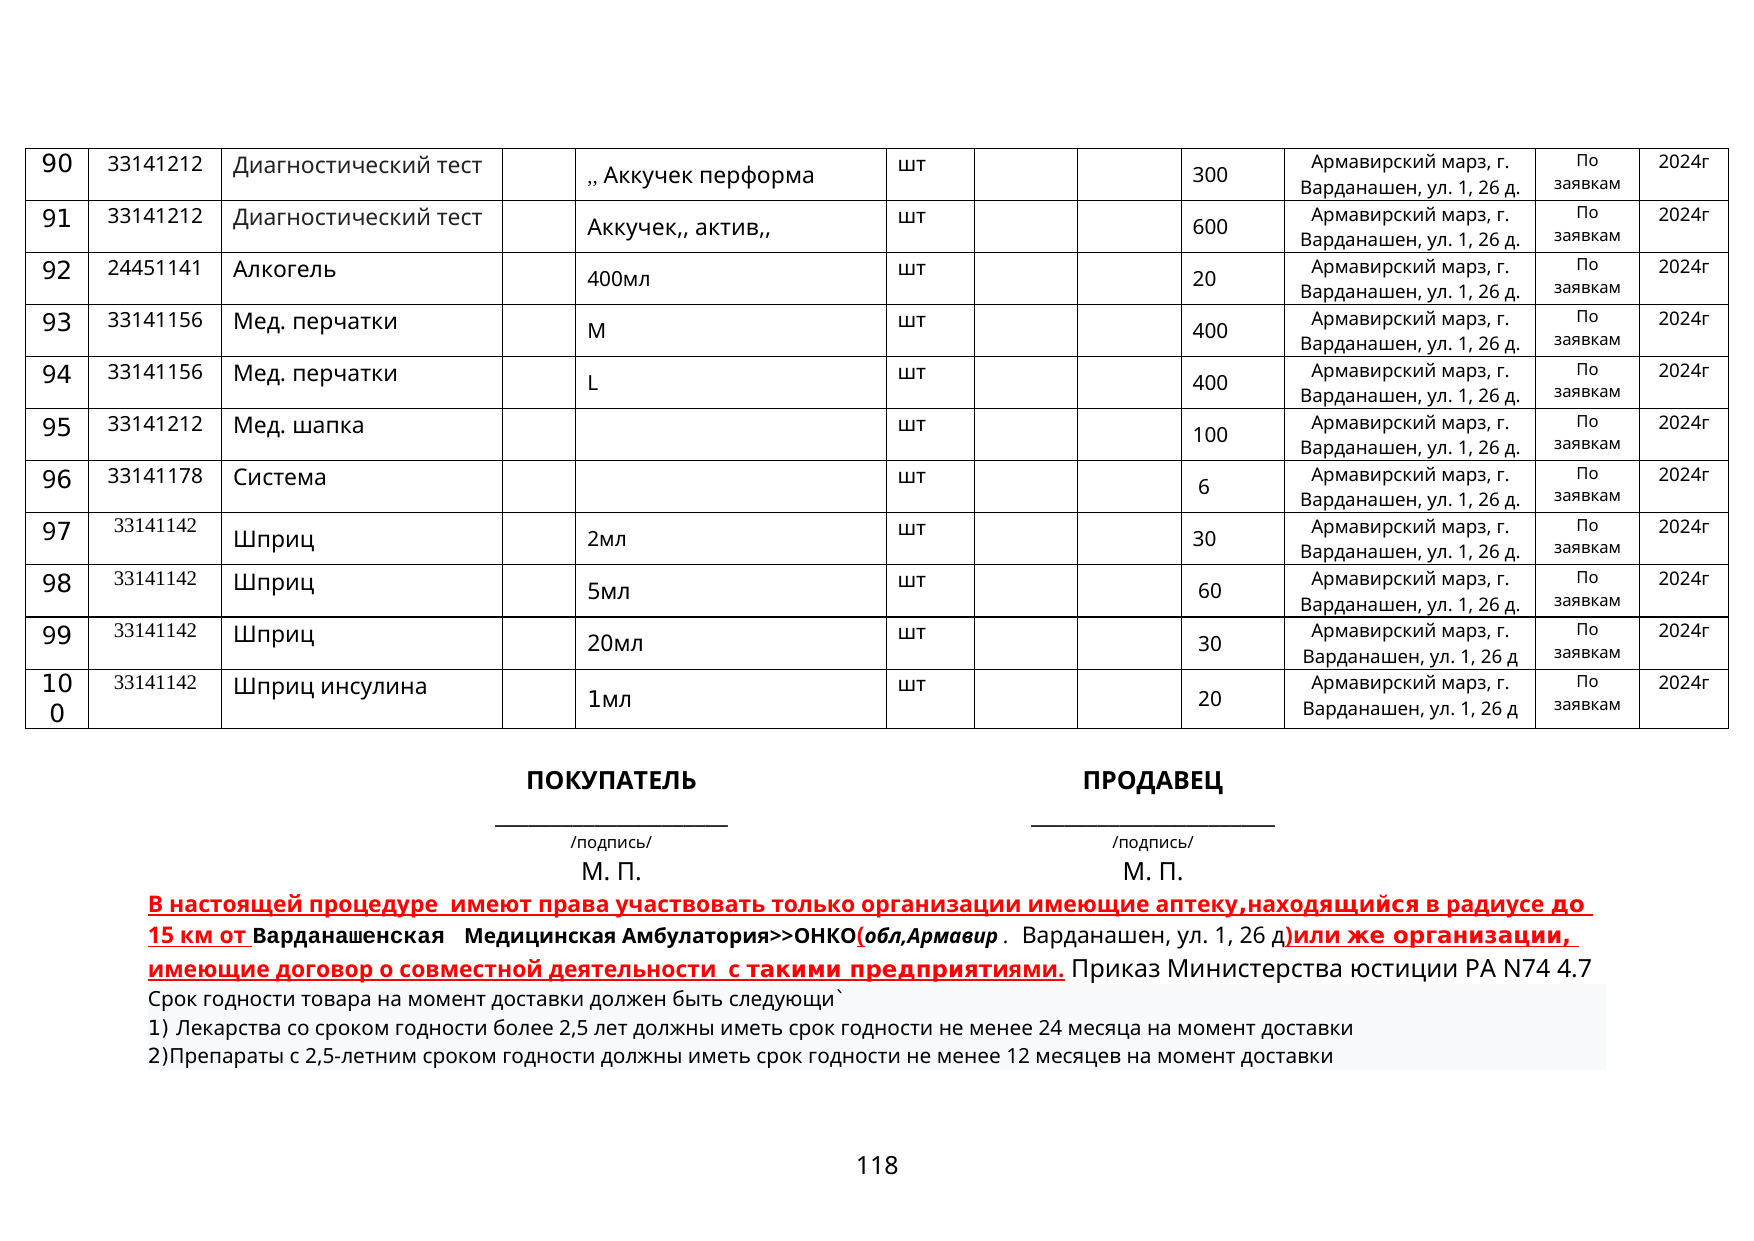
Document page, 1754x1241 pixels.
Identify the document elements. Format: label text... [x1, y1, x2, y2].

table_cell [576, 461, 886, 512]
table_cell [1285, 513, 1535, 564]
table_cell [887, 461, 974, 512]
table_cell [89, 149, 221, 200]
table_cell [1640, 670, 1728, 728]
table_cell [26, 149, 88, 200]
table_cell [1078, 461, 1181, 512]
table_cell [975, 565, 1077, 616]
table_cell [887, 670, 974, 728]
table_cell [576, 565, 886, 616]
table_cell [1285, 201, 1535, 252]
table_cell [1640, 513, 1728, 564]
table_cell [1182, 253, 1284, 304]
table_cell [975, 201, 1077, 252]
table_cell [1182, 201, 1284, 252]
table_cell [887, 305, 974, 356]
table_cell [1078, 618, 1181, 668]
text Срок годности товара на момент доставки должен быть следующи` [148, 984, 1606, 1013]
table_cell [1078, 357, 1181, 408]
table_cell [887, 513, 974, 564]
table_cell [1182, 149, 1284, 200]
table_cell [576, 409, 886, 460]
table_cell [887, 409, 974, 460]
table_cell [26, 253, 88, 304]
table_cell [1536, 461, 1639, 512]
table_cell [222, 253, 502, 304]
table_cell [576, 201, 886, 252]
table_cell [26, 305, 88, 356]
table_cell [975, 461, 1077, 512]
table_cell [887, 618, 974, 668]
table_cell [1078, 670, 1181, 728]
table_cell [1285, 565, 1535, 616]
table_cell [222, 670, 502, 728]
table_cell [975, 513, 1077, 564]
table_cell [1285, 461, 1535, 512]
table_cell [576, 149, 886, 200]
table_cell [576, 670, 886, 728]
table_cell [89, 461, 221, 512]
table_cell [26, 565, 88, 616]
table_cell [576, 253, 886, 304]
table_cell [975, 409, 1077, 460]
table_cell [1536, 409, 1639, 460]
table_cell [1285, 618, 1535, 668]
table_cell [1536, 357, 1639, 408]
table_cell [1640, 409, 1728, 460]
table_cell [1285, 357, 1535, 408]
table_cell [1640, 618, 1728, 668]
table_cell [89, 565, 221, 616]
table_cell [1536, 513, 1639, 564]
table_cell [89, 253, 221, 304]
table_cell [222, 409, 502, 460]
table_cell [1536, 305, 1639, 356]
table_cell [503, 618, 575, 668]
text 1) Лекарства со сроком годности более 2,5 лет должны иметь срок годности не менее 24 месяца на момент доставки [148, 1013, 1606, 1041]
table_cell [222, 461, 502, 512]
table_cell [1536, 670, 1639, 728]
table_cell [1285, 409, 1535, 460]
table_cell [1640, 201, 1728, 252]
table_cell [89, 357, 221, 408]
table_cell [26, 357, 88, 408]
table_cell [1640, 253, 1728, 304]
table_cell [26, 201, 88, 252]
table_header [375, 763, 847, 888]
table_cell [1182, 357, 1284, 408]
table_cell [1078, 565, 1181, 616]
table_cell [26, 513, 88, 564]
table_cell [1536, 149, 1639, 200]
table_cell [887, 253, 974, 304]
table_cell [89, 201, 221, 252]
text В настоящей процедуре имеют права участвовать только организации имеющие аптеку,находящийся в радиусе до 15 км от Варданашенская Медицинская Амбулатория>>ОНКО(обл,Армавир . Варданашен, ул. 1, 26 д)или же организации, имеющие договор о совместной деятельности с такими предприятиями. Приказ Министерства юстиции РА N74 4.7 [148, 888, 1606, 984]
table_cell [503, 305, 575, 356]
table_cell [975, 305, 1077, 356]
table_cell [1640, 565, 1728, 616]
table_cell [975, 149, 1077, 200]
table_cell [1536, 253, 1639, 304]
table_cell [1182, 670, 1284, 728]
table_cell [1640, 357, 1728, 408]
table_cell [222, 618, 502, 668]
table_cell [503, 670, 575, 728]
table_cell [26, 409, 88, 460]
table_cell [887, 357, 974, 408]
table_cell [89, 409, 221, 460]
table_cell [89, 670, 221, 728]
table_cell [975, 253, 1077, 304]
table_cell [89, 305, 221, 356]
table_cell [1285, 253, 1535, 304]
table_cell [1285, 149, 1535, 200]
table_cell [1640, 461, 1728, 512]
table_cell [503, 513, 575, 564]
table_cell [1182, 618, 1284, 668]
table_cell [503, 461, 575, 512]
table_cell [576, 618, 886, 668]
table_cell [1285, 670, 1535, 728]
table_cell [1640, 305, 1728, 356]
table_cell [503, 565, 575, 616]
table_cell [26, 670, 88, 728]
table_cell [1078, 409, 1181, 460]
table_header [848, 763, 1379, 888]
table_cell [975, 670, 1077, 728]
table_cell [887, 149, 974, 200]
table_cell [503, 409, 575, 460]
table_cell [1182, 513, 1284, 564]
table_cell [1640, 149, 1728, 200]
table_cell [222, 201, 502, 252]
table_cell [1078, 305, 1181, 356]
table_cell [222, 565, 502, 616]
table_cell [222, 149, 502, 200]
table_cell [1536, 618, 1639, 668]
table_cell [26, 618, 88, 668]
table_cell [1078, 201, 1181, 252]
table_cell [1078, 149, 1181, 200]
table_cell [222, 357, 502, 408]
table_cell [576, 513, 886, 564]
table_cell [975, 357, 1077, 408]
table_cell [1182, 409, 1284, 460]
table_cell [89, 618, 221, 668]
text 2)Препараты с 2,5-летним сроком годности должны иметь срок годности не менее 12 месяцев на момент доставки [148, 1041, 1606, 1070]
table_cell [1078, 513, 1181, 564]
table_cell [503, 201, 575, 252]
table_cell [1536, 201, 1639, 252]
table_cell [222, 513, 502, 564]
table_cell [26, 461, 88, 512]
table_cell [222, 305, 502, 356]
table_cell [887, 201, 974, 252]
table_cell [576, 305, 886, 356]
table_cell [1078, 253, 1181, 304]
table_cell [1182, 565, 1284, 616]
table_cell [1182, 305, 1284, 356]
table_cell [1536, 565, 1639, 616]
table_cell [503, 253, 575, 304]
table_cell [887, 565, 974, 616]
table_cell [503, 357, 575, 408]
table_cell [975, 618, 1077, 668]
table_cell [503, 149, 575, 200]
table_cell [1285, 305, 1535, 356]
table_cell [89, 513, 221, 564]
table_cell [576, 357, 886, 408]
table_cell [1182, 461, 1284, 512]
